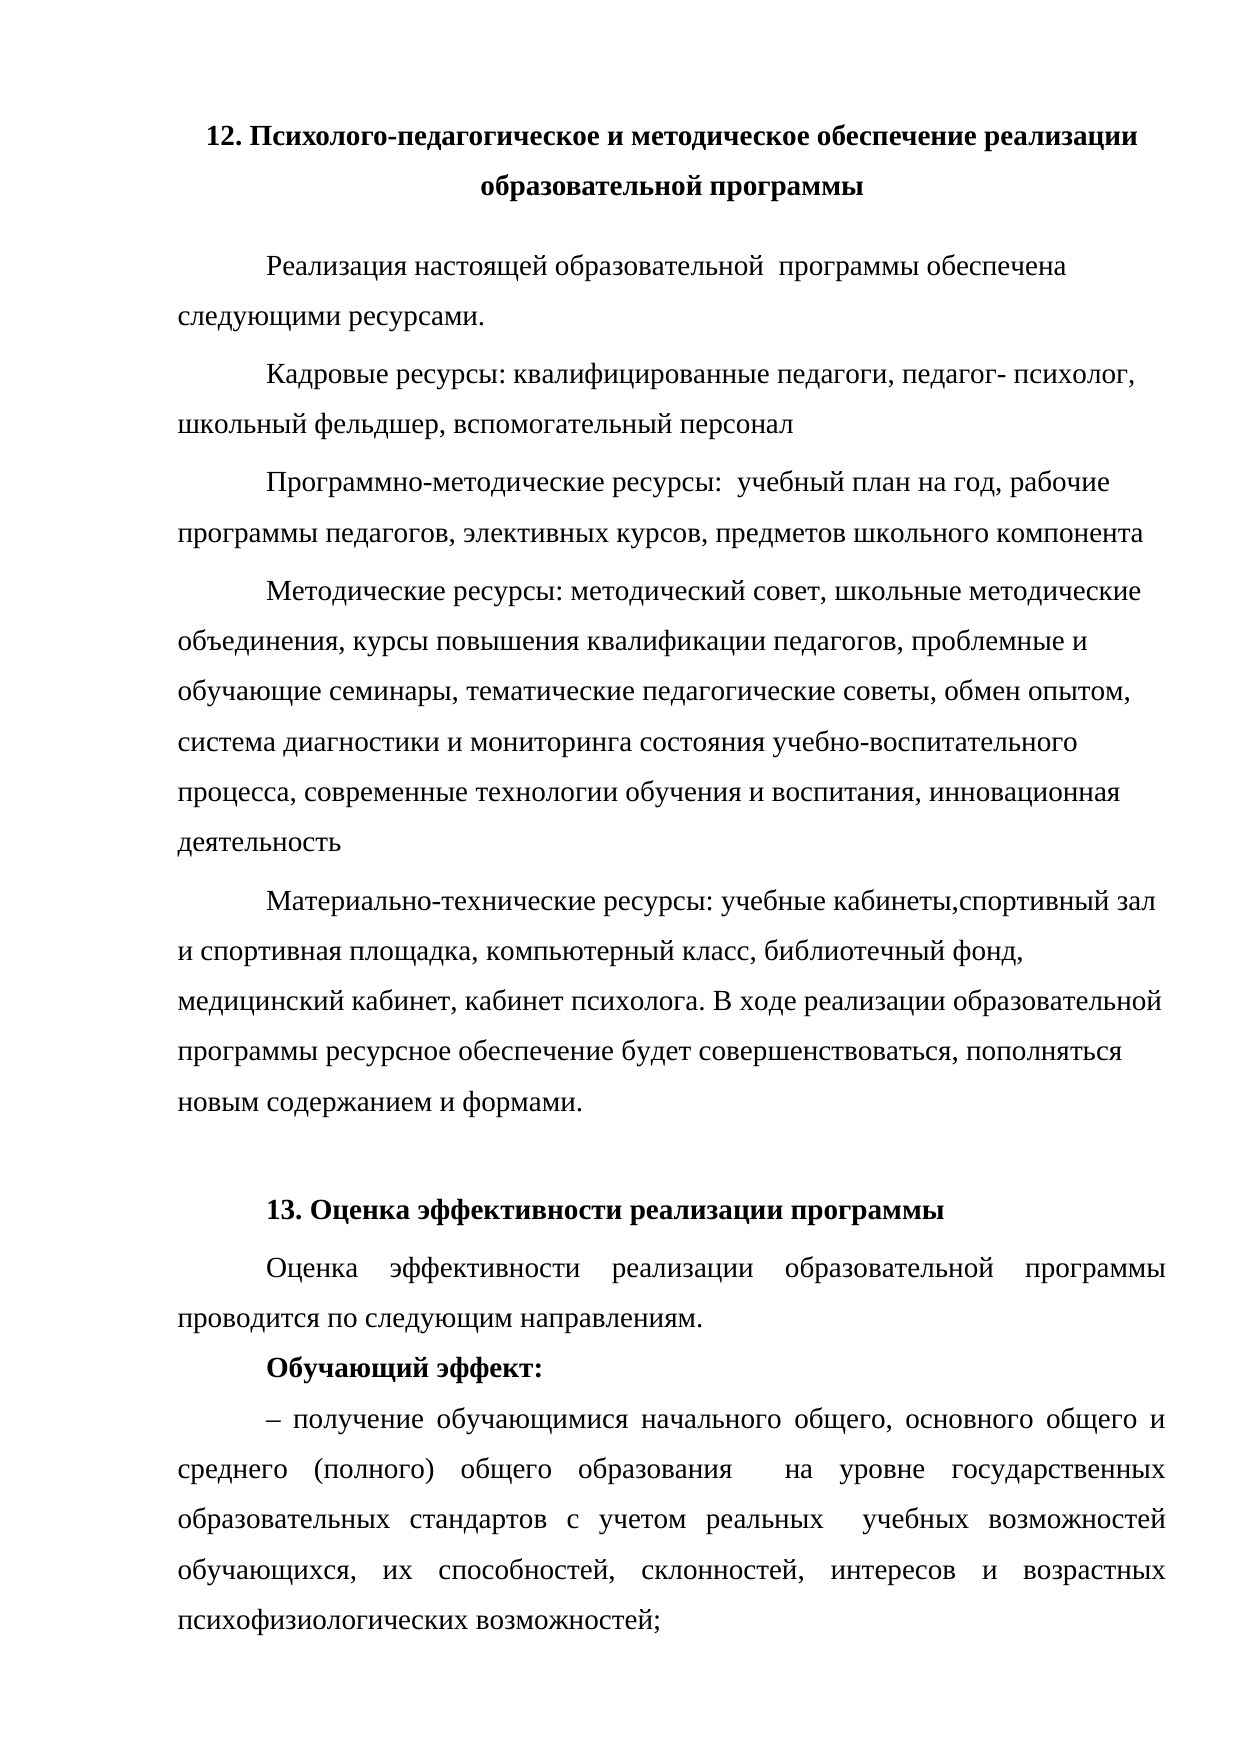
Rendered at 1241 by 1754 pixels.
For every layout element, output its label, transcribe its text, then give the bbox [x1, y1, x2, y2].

text Материально-технические ресурсы: учебные кабинеты,спортивный зал и спортивная площадка, компьютерный класс, библиотечный фонд, медицинский кабинет, кабинет психолога. В ходе реализации образовательной программы ресурсное обеспечение будет совершенствоваться, пополняться новым содержанием и формами. [177, 883, 1167, 1117]
text Обучающий эффект: [177, 1351, 1167, 1384]
text – получение обучающимися начального общего, основного общего и среднего (полного) общего образования на уровне государственных образовательных стандартов с учетом реальных учебных возможностей обучающихся, их способностей, склонностей, интересов и возрастных психофизиологических возможностей; [177, 1401, 1167, 1636]
text Реализация настоящей образовательной программы обеспечена следующими ресурсами. [177, 248, 1167, 331]
text 13. Оценка эффективности реализации программы [177, 1192, 1167, 1225]
text Оценка эффективности реализации образовательной программы проводится по следующим направлениям. [177, 1250, 1167, 1334]
text Программно-методические ресурсы: учебный план на год, рабочие программы педагогов, элективных курсов, предметов школьного компонента [177, 464, 1167, 548]
subtitle 12. Психолого-педагогическое и методическое обеспечение реализации образовательной программы [177, 118, 1167, 202]
text Методические ресурсы: методический совет, школьные методические объединения, курсы повышения квалификации педагогов, проблемные и обучающие семинары, тематические педагогические советы, обмен опытом, система диагностики и мониторинга состояния учебно-воспитательного процесса, современные технологии обучения и воспитания, инновационная деятельность [177, 573, 1167, 858]
text Кадровые ресурсы: квалифицированные педагоги, педагог- психолог, школьный фельдшер, вспомогательный персонал [177, 356, 1167, 440]
